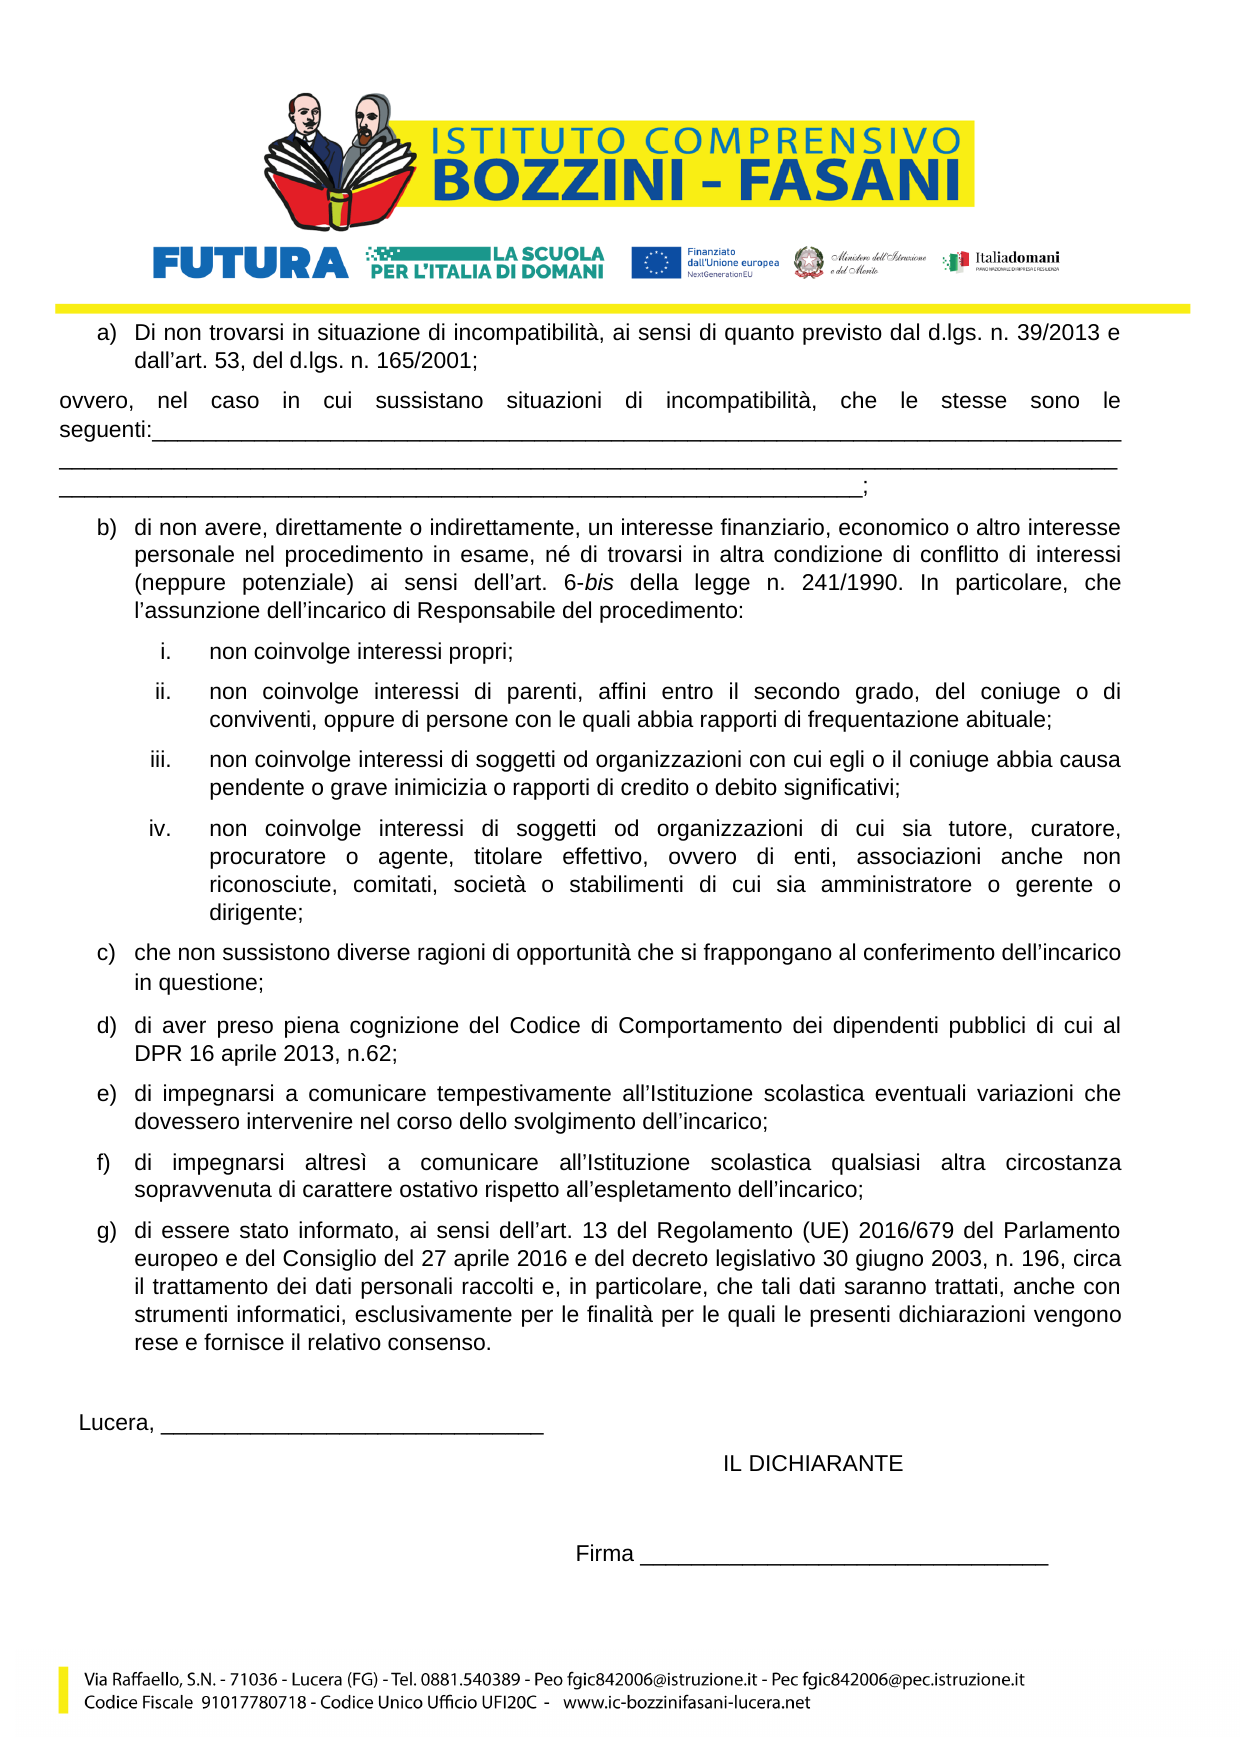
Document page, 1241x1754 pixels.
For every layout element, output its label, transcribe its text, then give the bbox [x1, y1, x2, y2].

list che non sussistono diverse ragioni di opportunità che si frappongano al conferimento dell’incarico in questione; [97, 939, 1122, 995]
list Di non trovarsi in situazione di incompatibilità, ai sensi di quanto previsto dal d.lgs. n. 39/2013 e dall’art. 53, del d.lgs. n. 165/2001; [97, 319, 1122, 373]
picture [14, 1649, 1241, 1737]
picture [29, 84, 1212, 319]
list non coinvolge interessi di soggetti od organizzazioni di cui sia tutore, curatore, procuratore o agente, titolare effettivo, ovvero di enti, associazioni anche non riconosciute, comitati, società o stabilimenti di cui sia amministratore o gerente o dirigente; [172, 815, 1122, 925]
list di impegnarsi a comunicare tempestivamente all’Istituzione scolastica eventuali variazioni che dovessero intervenire nel corso dello svolgimento dell’incarico; [97, 1080, 1122, 1134]
text IL DICHIARANTE [59, 1450, 1122, 1477]
text ovvero, nel caso in cui sussistano situazioni di incompatibilità, che le stesse sono le seguenti:______________________________________________________________________________________________________________________________________________________________________________________________________________________________; [59, 387, 1122, 499]
text Lucera, ______________________________ [59, 1409, 1122, 1436]
list di essere stato informato, ai sensi dell’art. 13 del Regolamento (UE) 2016/679 del Parlamento europeo e del Consiglio del 27 aprile 2016 e del decreto legislativo 30 giugno 2003, n. 196, circa il trattamento dei dati personali raccolti e, in particolare, che tali dati saranno trattati, anche con strumenti informatici, esclusivamente per le finalità per le quali le presenti dichiarazioni vengono rese e fornisce il relativo consenso. [97, 1217, 1122, 1355]
list di non avere, direttamente o indirettamente, un interesse finanziario, economico o altro interesse personale nel procedimento in esame, né di trovarsi in altra condizione di conflitto di interessi (neppure potenziale) ai sensi dell’art. 6-bis della legge n. 241/1990. In particolare, che l’assunzione dell’incarico di Responsabile del procedimento: [97, 513, 1122, 623]
list di aver preso piena cognizione del Codice di Comportamento dei dipendenti pubblici di cui al DPR 16 aprile 2013, n.62; [97, 1012, 1122, 1066]
list non coinvolge interessi di parenti, affini entro il secondo grado, del coniuge o di conviventi, oppure di persone con le quali abbia rapporti di frequentazione abituale; [172, 678, 1122, 732]
text Firma ________________________________ [502, 1540, 1122, 1567]
list di impegnarsi altresì a comunicare all’Istituzione scolastica qualsiasi altra circostanza sopravvenuta di carattere ostativo rispetto all’espletamento dell’incarico; [97, 1148, 1122, 1203]
list non coinvolge interessi di soggetti od organizzazioni con cui egli o il coniuge abbia causa pendente o grave inimicizia o rapporti di credito o debito significativi; [172, 746, 1122, 801]
list non coinvolge interessi propri; [172, 638, 1122, 664]
